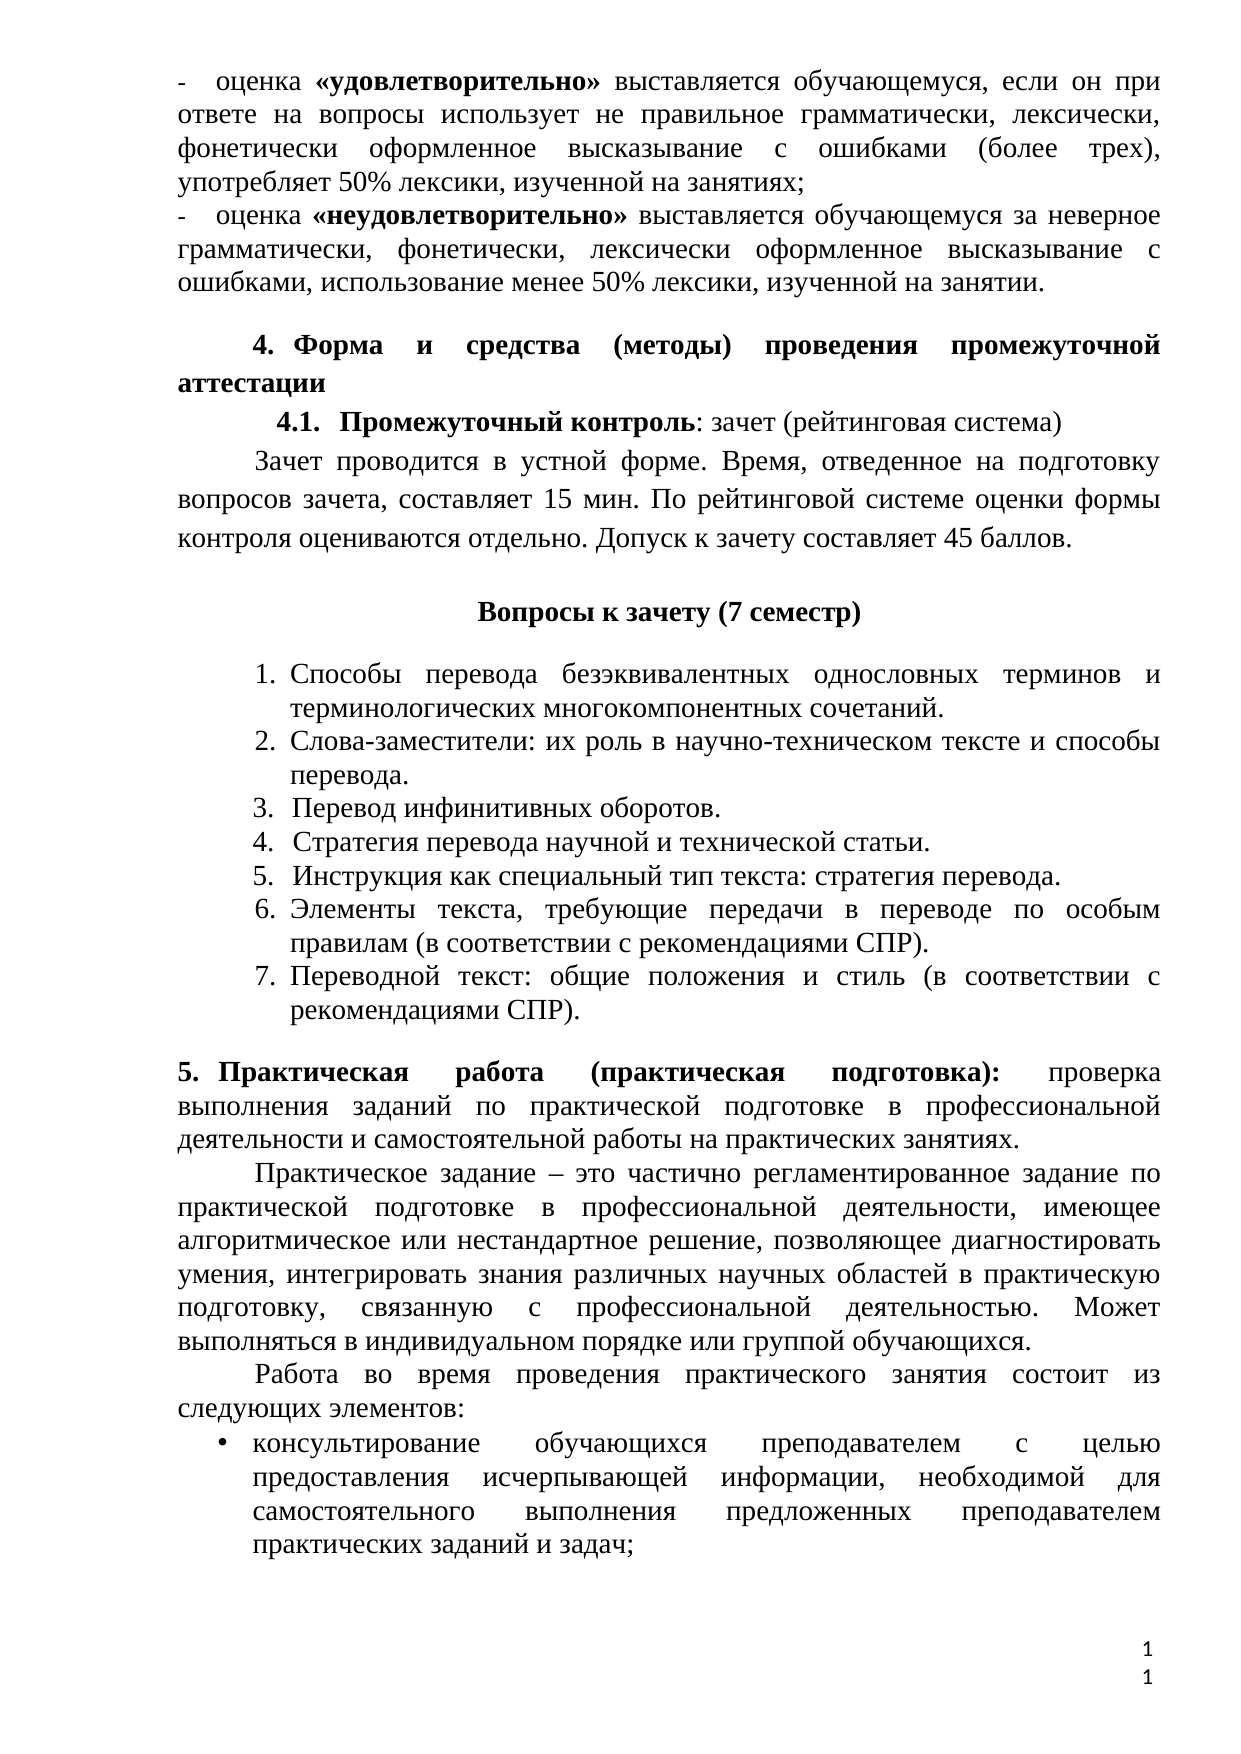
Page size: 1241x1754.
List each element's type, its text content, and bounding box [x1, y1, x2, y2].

text Практическое задание – это частично регламентированное задание по практической подготовке в профессиональной деятельности, имеющее алгоритмическое или нестандартное решение, позволяющее диагностировать умения, интегрировать знания различных научных областей в практическую подготовку, связанную с профессиональной деятельностью. Может выполняться в индивидуальном порядке или группой обучающихся. [177, 1155, 1161, 1356]
list Инструкция как специальный тип текста: стратегия перевода. [177, 858, 1161, 891]
list Переводной текст: общие положения и стиль (в соответствии с рекомендациями СПР). [254, 958, 1161, 1025]
list Способы перевода безэквивалентных однословных терминов и терминологических многокомпонентных сочетаний. [254, 656, 1161, 723]
list Промежуточный контроль: зачет (рейтинговая система) [177, 404, 1161, 438]
list Практическая работа (практическая подготовка): проверка выполнения заданий по практической подготовке в профессиональной деятельности и самостоятельной работы на практических занятиях. [177, 1054, 1161, 1155]
list Слова-заместители: их роль в научно-техническом тексте и способы перевода. [254, 723, 1161, 791]
list оценка «удовлетворительно» выставляется обучающемуся, если он при ответе на вопросы использует не правильное грамматически, лексически, фонетически оформленное высказывание с ошибками (более трех), употребляет 50% лексики, изученной на занятиях; [177, 63, 1161, 197]
list Перевод инфинитивных оборотов. [177, 791, 1161, 824]
list оценка «неудовлетворительно» выставляется обучающемуся за неверное грамматически, фонетически, лексически оформленное высказывание с ошибками, использование менее 50% лексики, изученной на занятии. [177, 197, 1161, 298]
list Стратегия перевода научной и технической статьи. [177, 824, 1161, 858]
text Вопросы к зачету (7 семестр) [177, 594, 1161, 627]
text Зачет проводится в устной форме. Время, отведенное на подготовку вопросов зачета, составляет 15 мин. По рейтинговой системе оценки формы контроля оцениваются отдельно. Допуск к зачету составляет 45 баллов. [177, 443, 1161, 553]
text Работа во время проведения практического занятия состоит из следующих элементов: [177, 1356, 1161, 1423]
list Форма и средства (методы) проведения промежуточной аттестации [177, 327, 1161, 399]
list консультирование обучающихся преподавателем с целью предоставления исчерпывающей информации, необходимой для самостоятельного выполнения предложенных преподавателем практических заданий и задач; [217, 1423, 1161, 1560]
list Элементы текста, требующие передачи в переводе по особым правилам (в соответствии с рекомендациями СПР). [254, 891, 1161, 958]
